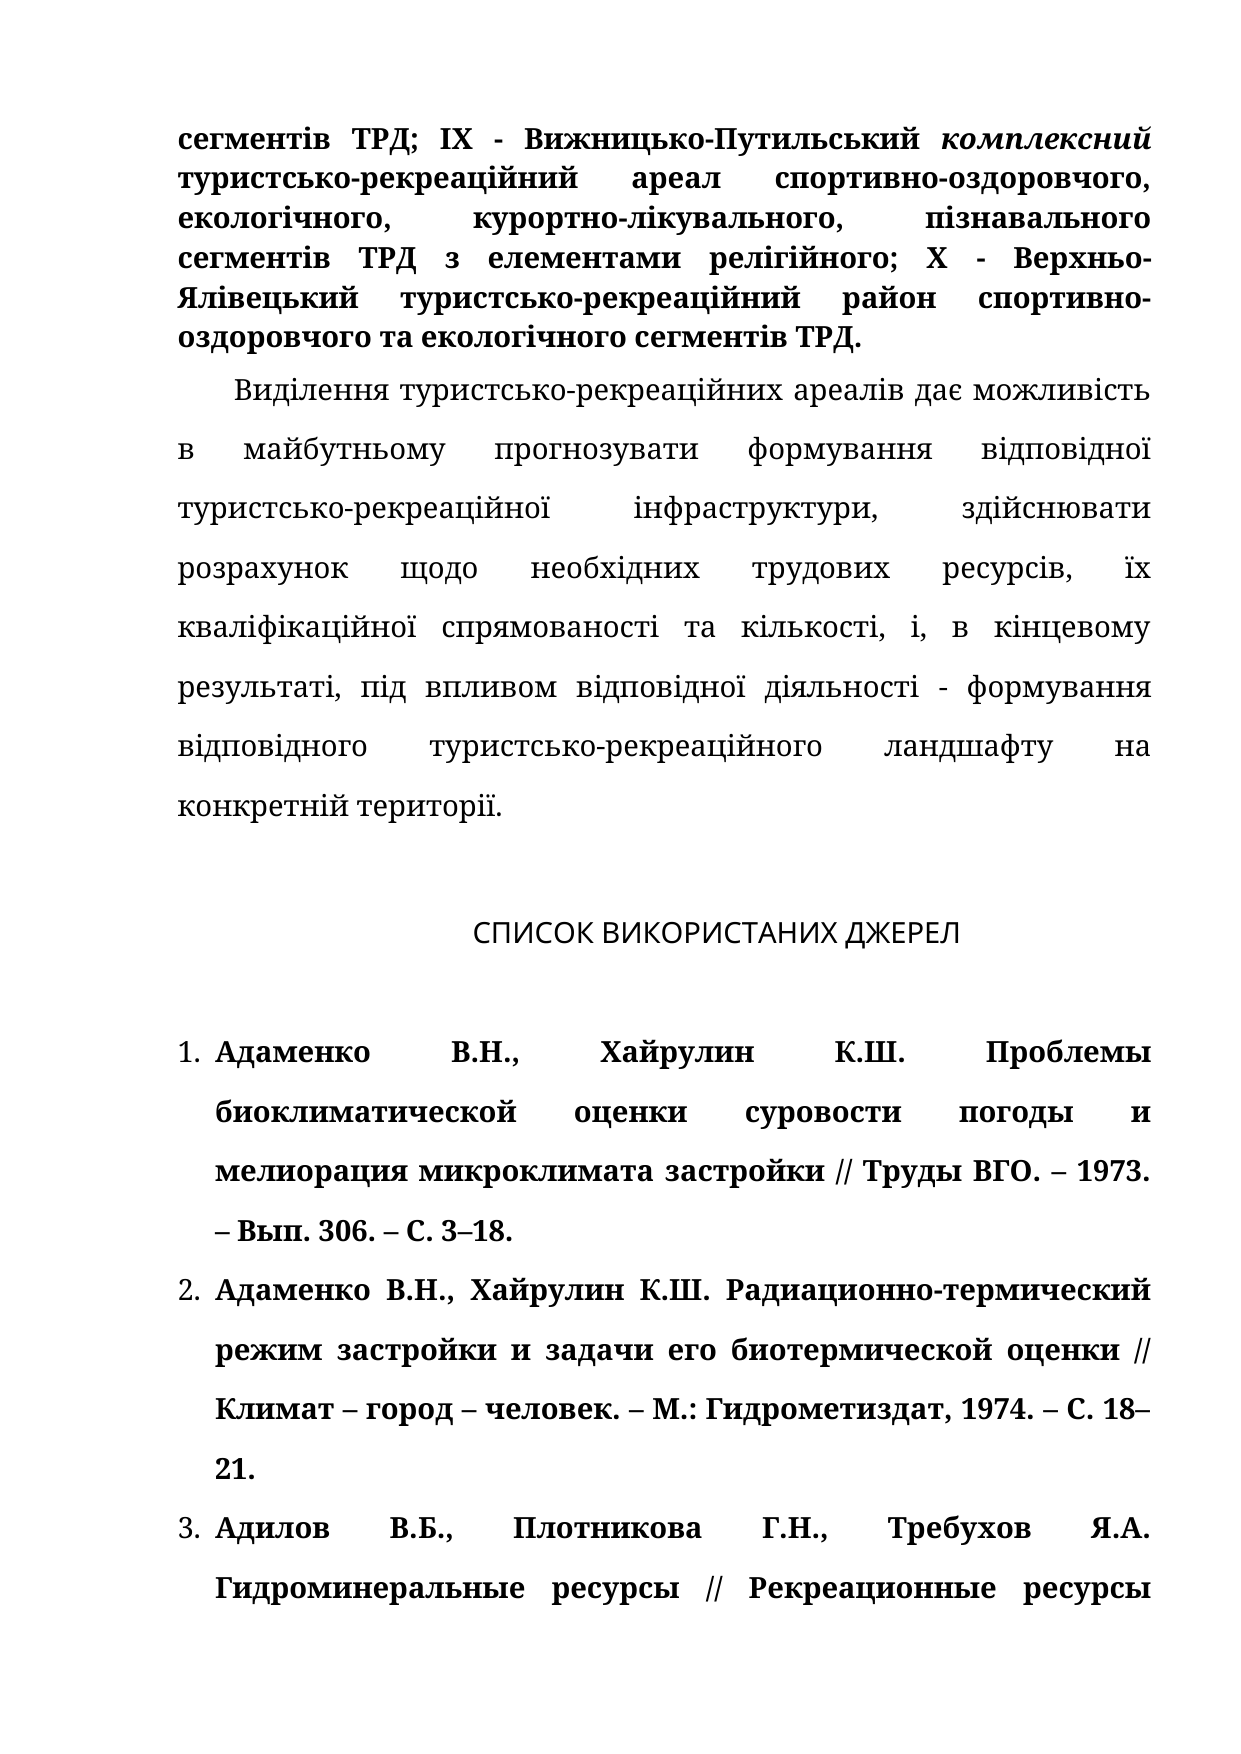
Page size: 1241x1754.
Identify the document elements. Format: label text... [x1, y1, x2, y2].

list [177, 1507, 1152, 1607]
list Адаменко В.Н., Хайрулин К.Ш. Проблемы биоклиматической оценки суровости погоды и мелиорация микроклимата застройки // Труды ВГО. – 1973. – Вып. 306. – С. 3–18. [177, 1032, 1152, 1250]
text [177, 118, 1152, 356]
text список використаних джерел [207, 913, 1152, 952]
list Адаменко В.Н., Хайрулин К.Ш. Радиационно-термический режим застройки и задачи его биотермической оценки // Климат – город – человек. – М.: Гидрометиздат, 1974. – С. 18–21. [177, 1269, 1152, 1488]
text Виділення туристсько-рекреаційних ареалів дає можливість в майбутньому прогнозувати формування відповідної туристсько-рекреаційної інфраструктури, здійснювати розрахунок щодо необхідних трудових ресурсів, їх кваліфікаційної спрямованості та кількості, і, в кінцевому результаті, під впливом відповідної діяльності - формування відповідного туристсько-рекреаційного ландшафту на конкретній території. [177, 369, 1152, 825]
